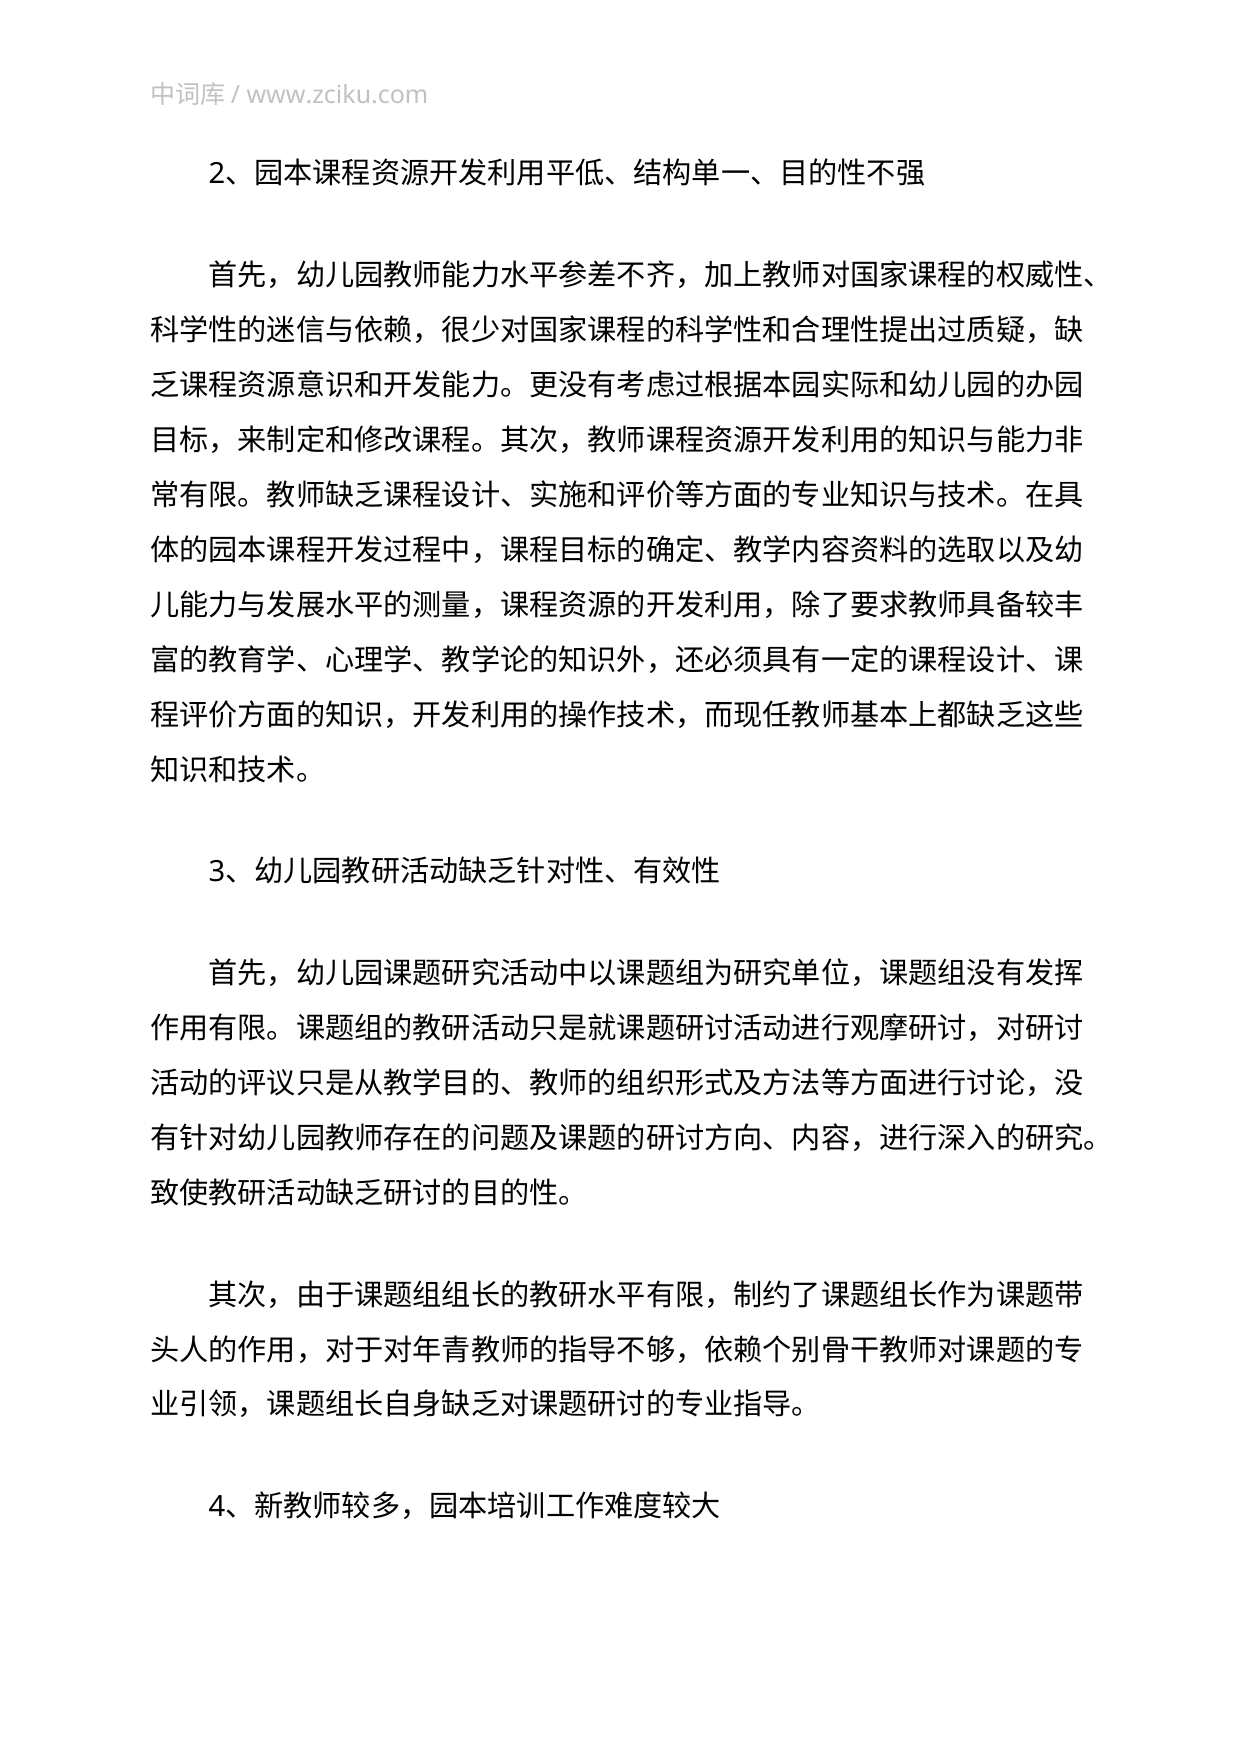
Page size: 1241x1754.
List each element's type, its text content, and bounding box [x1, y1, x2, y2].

text 首先，幼儿园教师能力水平参差不齐，加上教师对国家课程的权威性、科学性的迷信与依赖，很少对国家课程的科学性和合理性提出过质疑，缺乏课程资源意识和开发能力。更没有考虑过根据本园实际和幼儿园的办园目标，来制定和修改课程。其次，教师课程资源开发利用的知识与能力非常有限。教师缺乏课程设计、实施和评价等方面的专业知识与技术。在具体的园本课程开发过程中，课程目标的确定、教学内容资料的选取以及幼儿能力与发展水平的测量，课程资源的开发利用，除了要求教师具备较丰富的教育学、心理学、教学论的知识外，还必须具有一定的课程设计、课程评价方面的知识，开发利用的操作技术，而现任教师基本上都缺乏这些知识和技术。 [150, 252, 1090, 788]
text 3、幼儿园教研活动缺乏针对性、有效性 [150, 848, 1090, 890]
text 2、园本课程资源开发利用平低、结构单一、目的性不强 [150, 150, 1090, 192]
text 4、新教师较多，园本培训工作难度较大 [150, 1483, 1090, 1525]
text 其次，由于课题组组长的教研水平有限，制约了课题组长作为课题带头人的作用，对于对年青教师的指导不够，依赖个别骨干教师对课题的专业引领，课题组长自身缺乏对课题研讨的专业指导。 [150, 1271, 1090, 1423]
text 首先，幼儿园课题研究活动中以课题组为研究单位，课题组没有发挥作用有限。课题组的教研活动只是就课题研讨活动进行观摩研讨，对研讨活动的评议只是从教学目的、教师的组织形式及方法等方面进行讨论，没有针对幼儿园教师存在的问题及课题的研讨方向、内容，进行深入的研究。致使教研活动缺乏研讨的目的性。 [150, 950, 1090, 1212]
